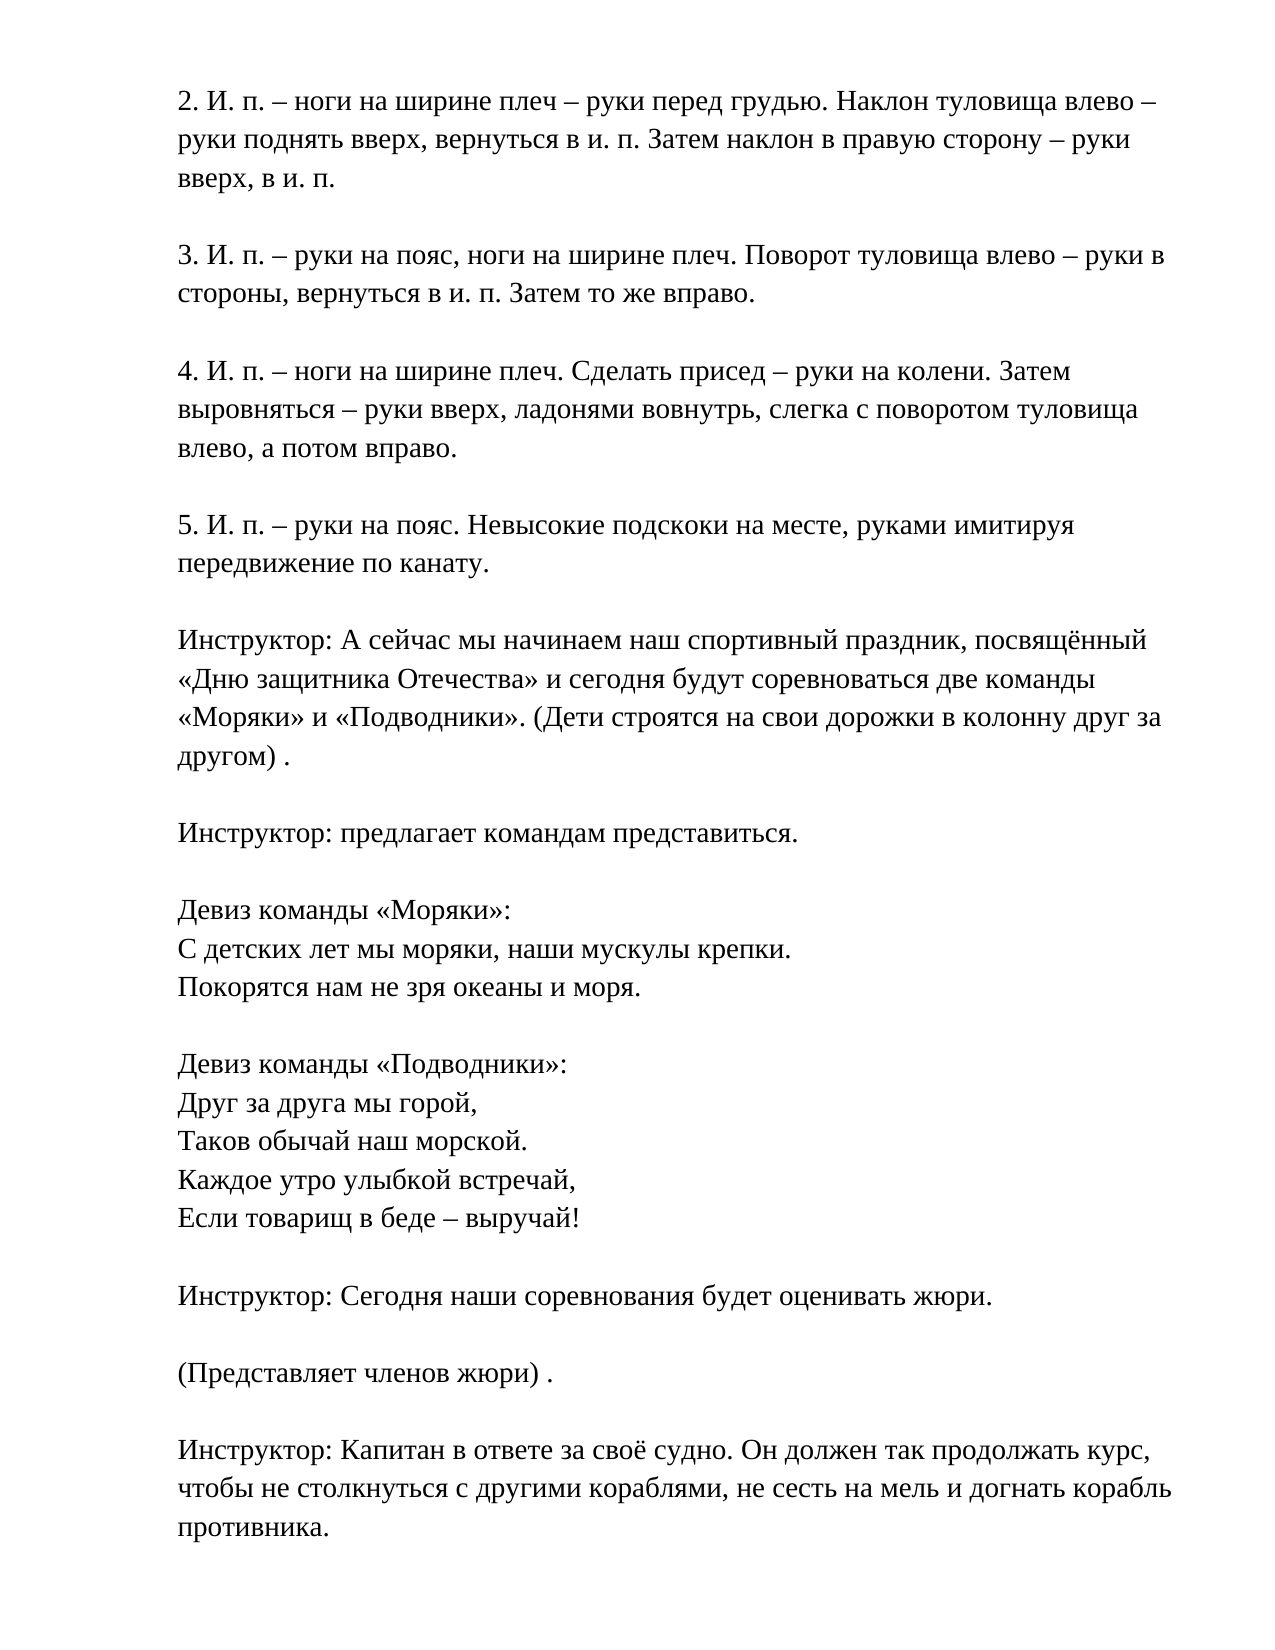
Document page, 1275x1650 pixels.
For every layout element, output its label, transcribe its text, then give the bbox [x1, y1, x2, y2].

text С детских лет мы моряки, наши мускулы крепки. [177, 931, 1186, 964]
text Девиз команды «Подводники»: [177, 1046, 1186, 1080]
text Каждое утро улыбкой встречай, [177, 1162, 1186, 1196]
text противника. [177, 1509, 1186, 1542]
text Инструктор: предлагает командам представиться. [177, 815, 1186, 849]
text Девиз команды «Моряки»: [177, 892, 1186, 926]
text Инструктор: А сейчас мы начинаем наш спортивный праздник, посвящённый «Дню защитника Отечества» и сегодня будут соревноваться две команды «Моряки» и «Подводники». (Дети строятся на свои дорожки в колонну друг за другом) . [177, 622, 1186, 772]
text Друг за друга мы горой, [177, 1085, 1186, 1118]
text 5. И. п. – руки на пояс. Невысокие подскоки на месте, руками имитируя передвижение по канату. [177, 507, 1186, 579]
text Покорятся нам не зря океаны и моря. [177, 969, 1186, 1003]
text (Представляет членов жюри) . [177, 1355, 1186, 1388]
text Таков обычай наш морской. [177, 1123, 1186, 1157]
text 2. И. п. – ноги на ширине плеч – руки перед грудью. Наклон туловища влево – руки поднять вверх, вернуться в и. п. Затем наклон в правую сторону – руки вверх, в и. п. [177, 83, 1186, 193]
text 3. И. п. – руки на пояс, ноги на ширине плеч. Поворот туловища влево – руки в стороны, вернуться в и. п. Затем то же вправо. [177, 237, 1186, 309]
text Инструктор: Сегодня наши соревнования будет оценивать жюри. [177, 1278, 1186, 1311]
text 4. И. п. – ноги на ширине плеч. Сделать присед – руки на колени. Затем выровняться – руки вверх, ладонями вовнутрь, слегка с поворотом туловища влево, а потом вправо. [177, 353, 1186, 463]
text Если товарищ в беде – выручай! [177, 1201, 1186, 1234]
text Инструктор: Капитан в ответе за своё судно. Он должен так продолжать курс, чтобы не столкнуться с другими кораблями, не сесть на мель и догнать корабль [177, 1432, 1186, 1504]
